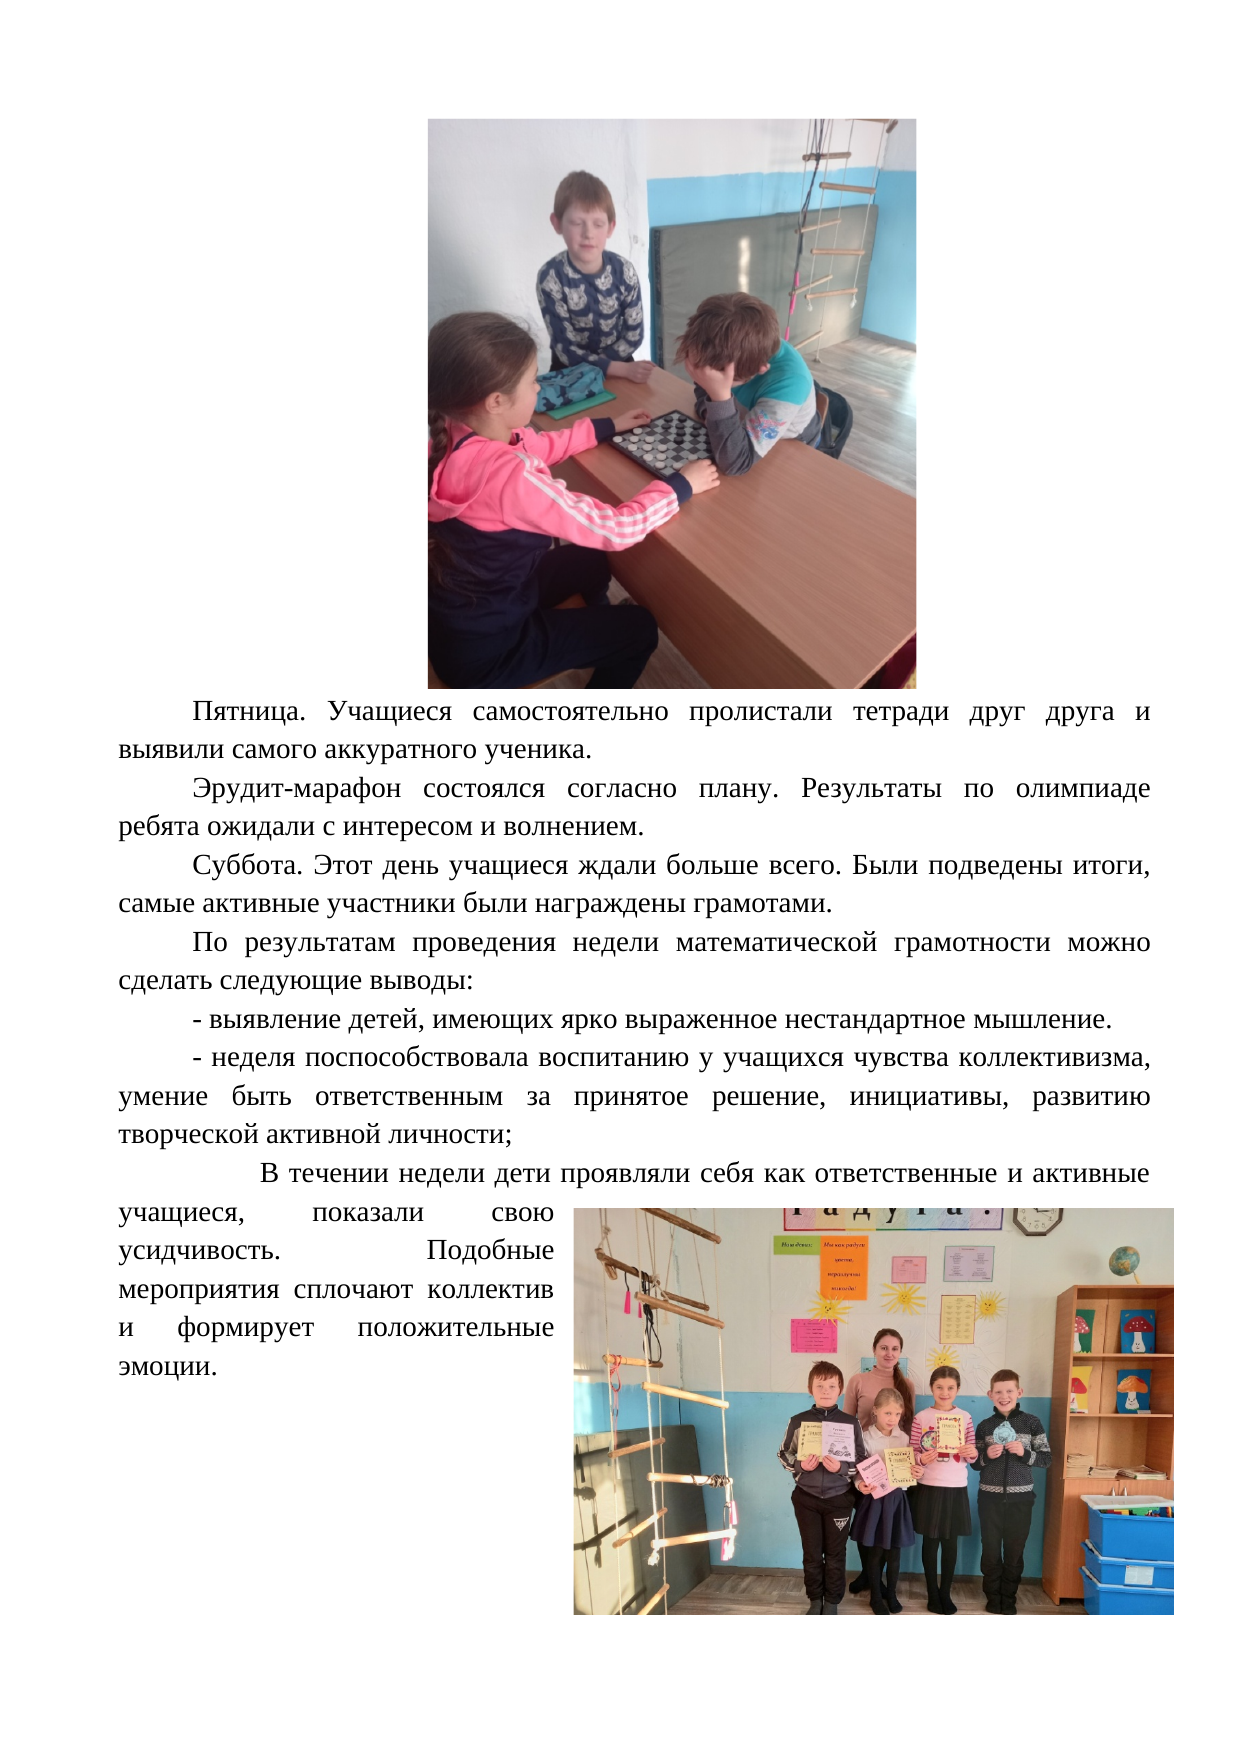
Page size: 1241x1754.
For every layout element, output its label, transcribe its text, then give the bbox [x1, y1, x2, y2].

text По результатам проведения недели математической грамотности можно сделать следующие выводы: [118, 924, 1152, 996]
picture [573, 1208, 1174, 1615]
text Эрудит-марафон состоялся согласно плану. Результаты по олимпиаде ребята ожидали с интересом и волнением. [118, 770, 1152, 842]
picture [428, 119, 917, 689]
text - выявление детей, имеющих ярко выраженное нестандартное мышление. [118, 1001, 1152, 1034]
text Суббота. Этот день учащиеся ждали больше всего. Были подведены итоги, самые активные участники были награждены грамотами. [118, 847, 1152, 919]
text - неделя поспособствовала воспитанию у учащихся чувства коллективизма, умение быть ответственным за принятое решение, инициативы, развитию творческой активной личности; [118, 1039, 1152, 1150]
text В течении недели дети проявляли себя как ответственные и активные учащиеся, показали свою усидчивость. Подобные мероприятия сплочают коллектив и формирует положительные эмоции. [118, 1155, 1152, 1381]
text Пятница. Учащиеся самостоятельно пролистали тетради друг друга и выявили самого аккуратного ученика. [118, 693, 1152, 765]
